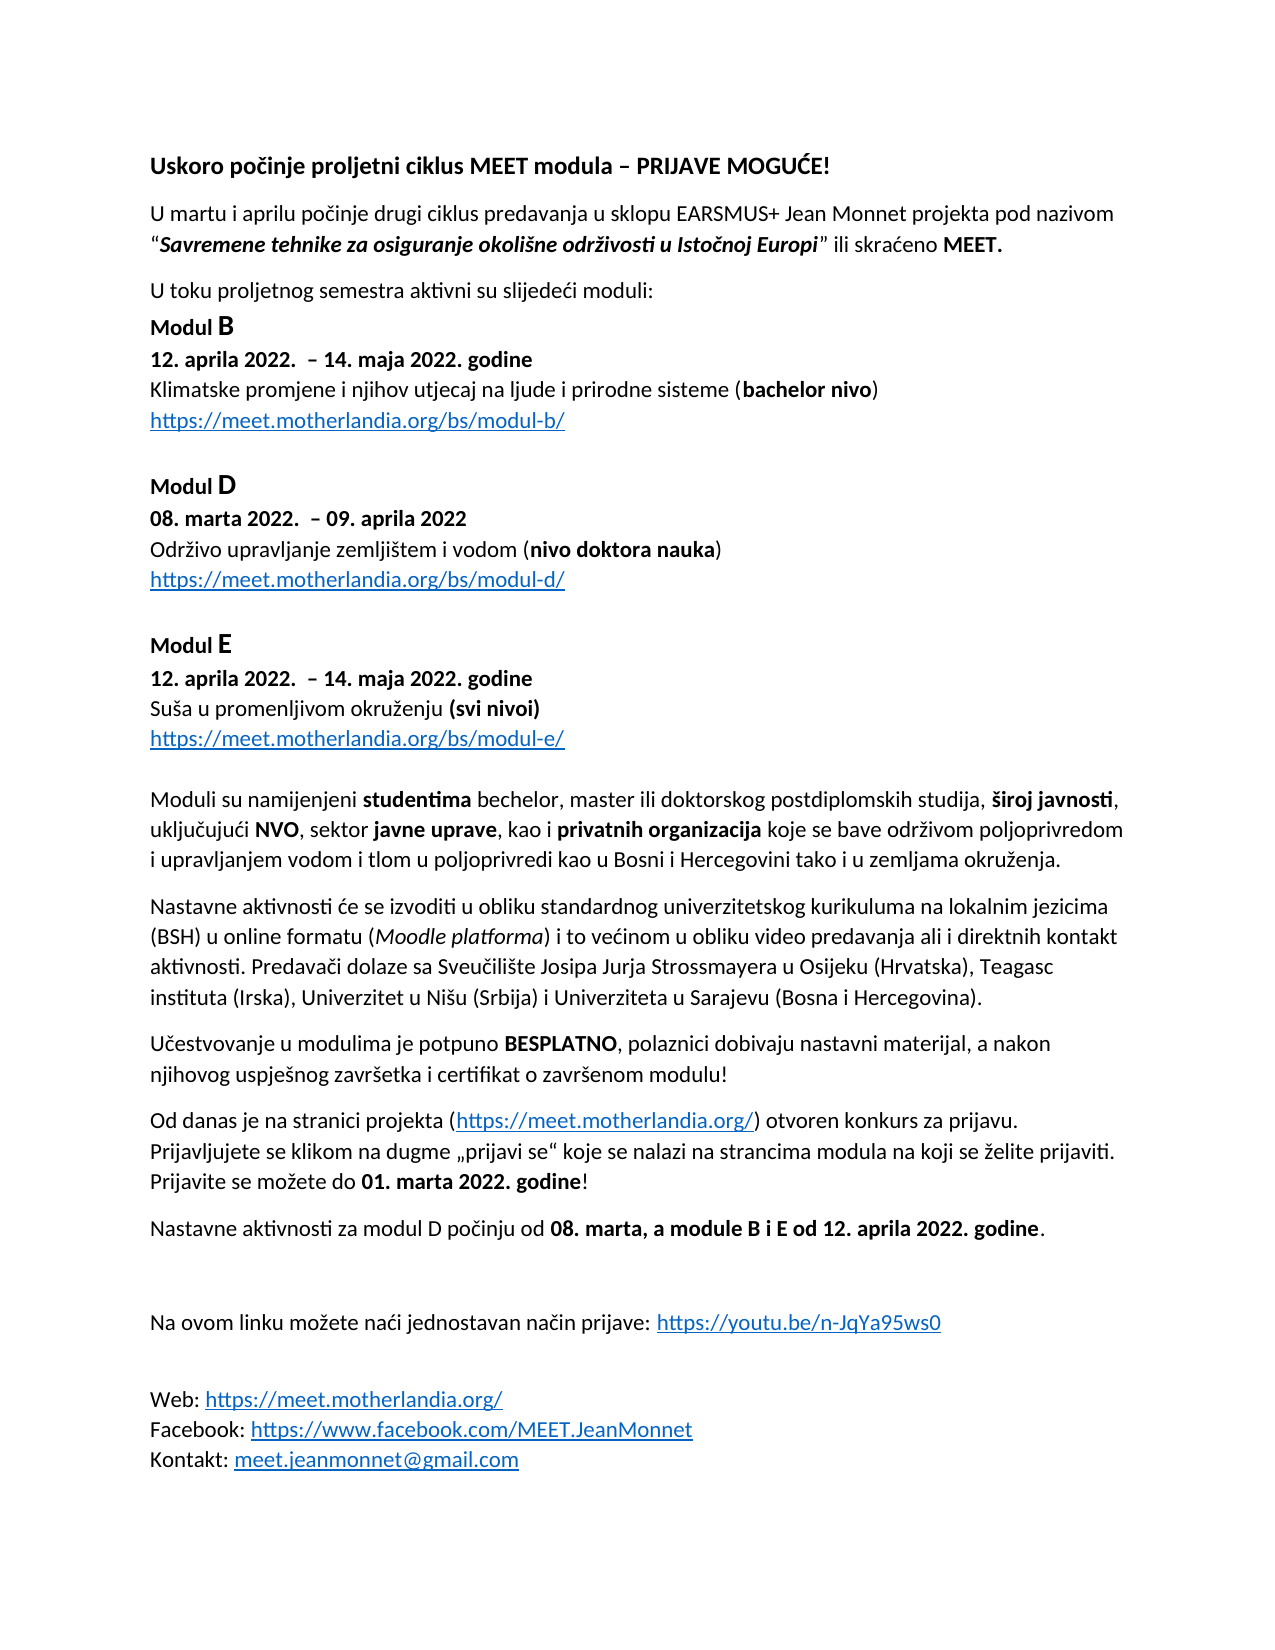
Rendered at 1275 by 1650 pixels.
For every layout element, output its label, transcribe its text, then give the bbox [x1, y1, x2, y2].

text Kontakt: meet.jeanmonnet@gmail.com [150, 1445, 1125, 1473]
text Održivo upravljanje zemljištem i vodom (nivo doktora nauka) [150, 535, 1125, 563]
text Klimatske promjene i njihov utjecaj na ljude i prirodne sisteme (bachelor nivo) https://meet.motherlandia.org/bs/modul-b/ [150, 376, 1125, 434]
text Nastavne aktivnosti za modul D počinju od 08. marta, a module B i E od 12. aprila 2022. godine. [150, 1214, 1125, 1242]
text Uskoro počinje proljetni ciklus MEET modula – PRIJAVE MOGUĆE! [150, 150, 1125, 181]
text Od danas je na stranici projekta (https://meet.motherlandia.org/) otvoren konkurs za prijavu. Prijavljujete se klikom na dugme „prijavi se“ koje se nalazi na strancima modula na koji se želite prijaviti. Prijavite se možete do 01. marta 2022. godine! [150, 1107, 1125, 1195]
text Učestvovanje u modulima je potpuno BESPLATNO, polaznici dobivaju nastavni materijal, a nakon njihovog uspješnog završetka i certifikat o završenom modulu! [150, 1029, 1125, 1088]
text Na ovom linku možete naći jednostavan način prijave: https://youtu.be/n-JqYa95ws0 [150, 1308, 1125, 1336]
text 12. aprila 2022. – 14. maja 2022. godine [150, 345, 1125, 373]
text U martu i aprilu počinje drugi ciklus predavanja u sklopu EARSMUS+ Jean Monnet projekta pod nazivom “Savremene tehnike za osiguranje okolišne održivosti u Istočnoj Europi” ili skraćeno MEET. [150, 199, 1125, 258]
text https://meet.motherlandia.org/bs/modul-d/ [150, 565, 1125, 593]
text https://meet.motherlandia.org/bs/modul-e/ [150, 724, 1125, 752]
text Facebook: https://www.facebook.com/MEET.JeanMonnet [150, 1415, 1125, 1443]
text Modul E [150, 625, 1125, 661]
text 12. aprila 2022. – 14. maja 2022. godine [150, 664, 1125, 692]
text Modul B [150, 307, 1125, 342]
text Nastavne aktivnosti će se izvoditi u obliku standardnog univerzitetskog kurikuluma na lokalnim jezicima (BSH) u online formatu (Moodle platforma) i to većinom u obliku video predavanja ali i direktnih kontakt aktivnosti. Predavači dolaze sa Sveučilište Josipa Jurja Strossmayera u Osijeku (Hrvatska), Teagasc instituta (Irska), Univerzitet u Nišu (Srbija) i Univerziteta u Sarajevu (Bosna i Hercegovina). [150, 892, 1125, 1011]
text Moduli su namijenjeni studentima bechelor, master ili doktorskog postdiplomskih studija, široj javnosti, uključujući NVO, sektor javne uprave, kao i privatnih organizacija koje se bave održivom poljoprivredom i upravljanjem vodom i tlom u poljoprivredi kao u Bosni i Hercegovini tako i u zemljama okruženja. [150, 785, 1125, 873]
text U toku proljetnog semestra aktivni su slijedeći moduli: [150, 277, 1125, 305]
text Web: https://meet.motherlandia.org/ [150, 1385, 1125, 1413]
text Modul D [150, 466, 1125, 502]
text 08. marta 2022. – 09. aprila 2022 [150, 504, 1125, 533]
text Suša u promenljivom okruženju (svi nivoi) [150, 694, 1125, 722]
